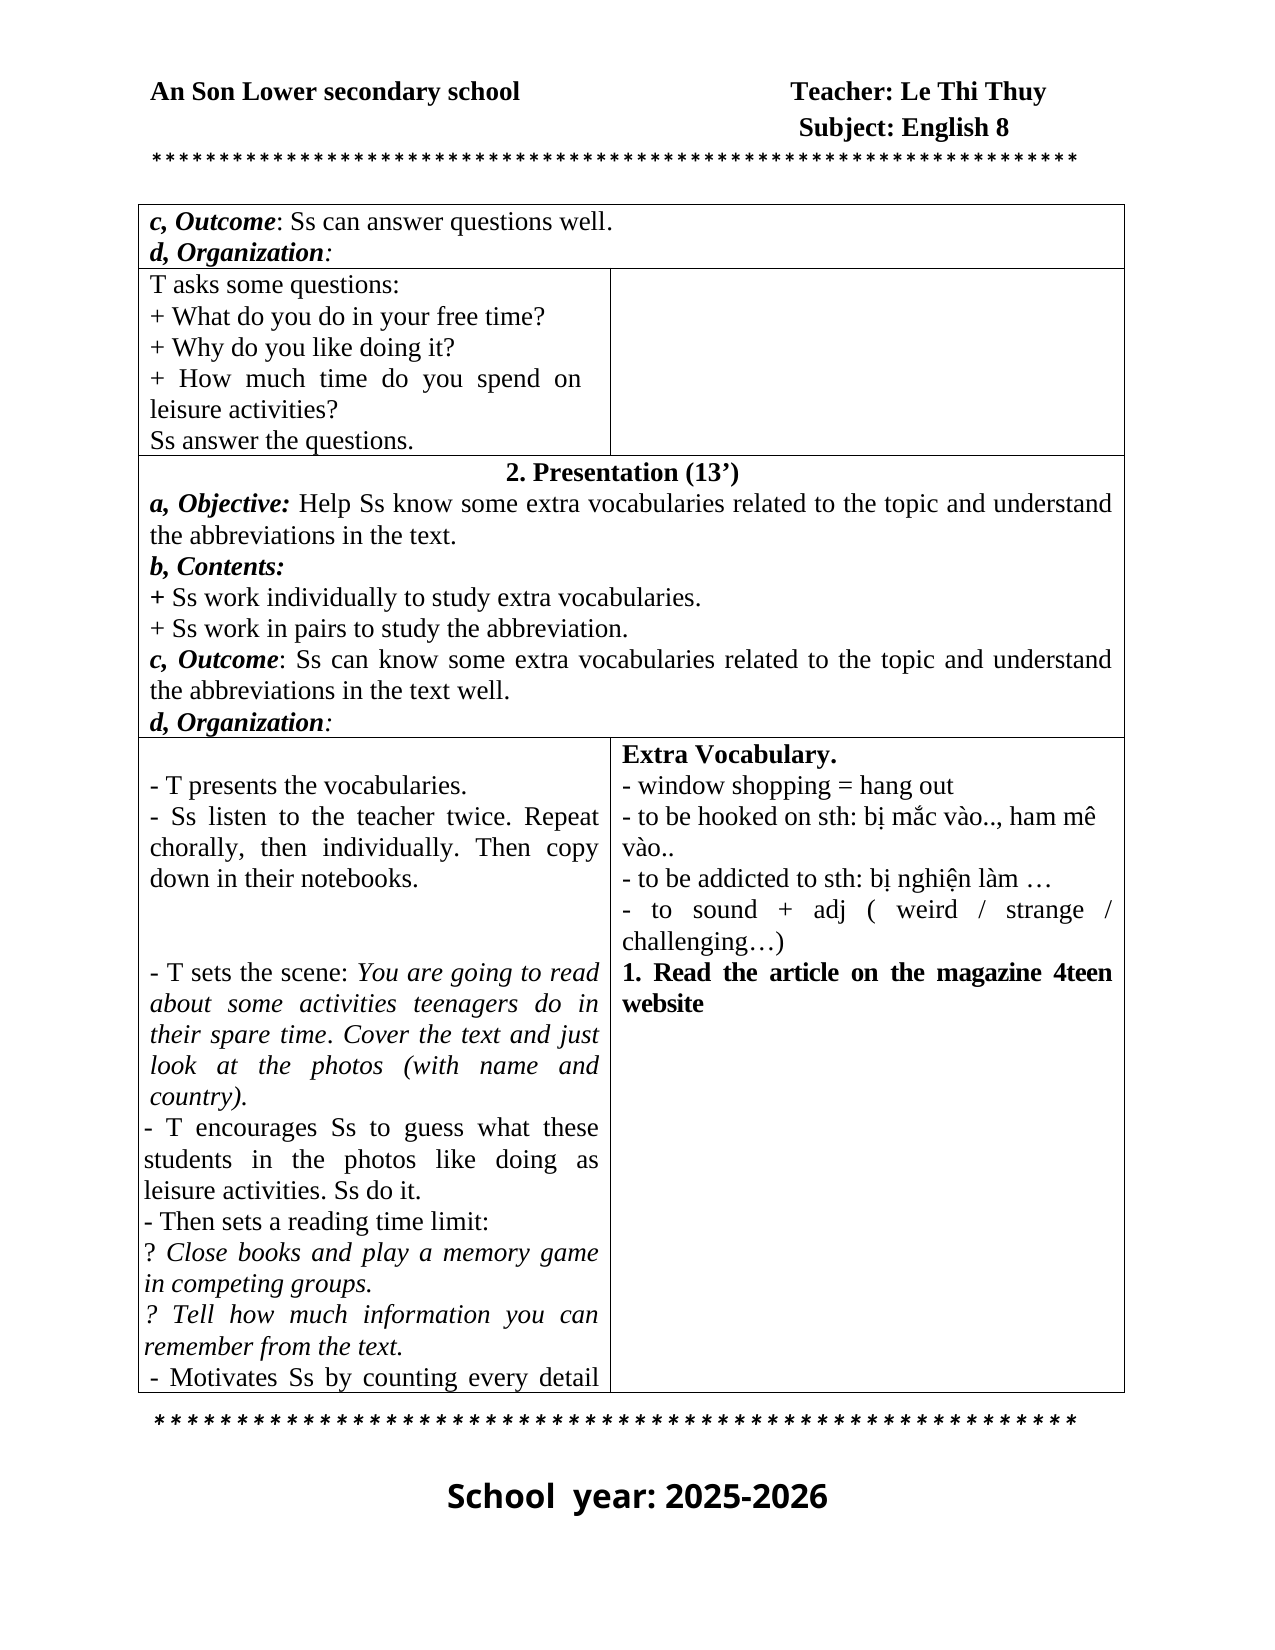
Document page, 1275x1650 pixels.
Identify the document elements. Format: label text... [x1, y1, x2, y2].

table_cell [611, 269, 1124, 455]
table_cell T asks some questions: + What do you do in your free time? + Why do you like doing it? + How much time do you spend on leisure activities? Ss answer the questions. [139, 269, 610, 455]
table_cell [139, 738, 610, 1392]
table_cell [611, 738, 1124, 1392]
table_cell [139, 205, 1124, 267]
table_cell 2. Presentation (13’) a, Objective: Help Ss know some extra vocabularies related to the topic and understand the abbreviations in the text. b, Contents: + Ss work individually to study extra vocabularies. + Ss work in pairs to study the abbreviation. c, Outcome: Ss can know some extra vocabularies related to the topic and understand the abbreviations in the text well. d, Organization: [139, 456, 1124, 737]
